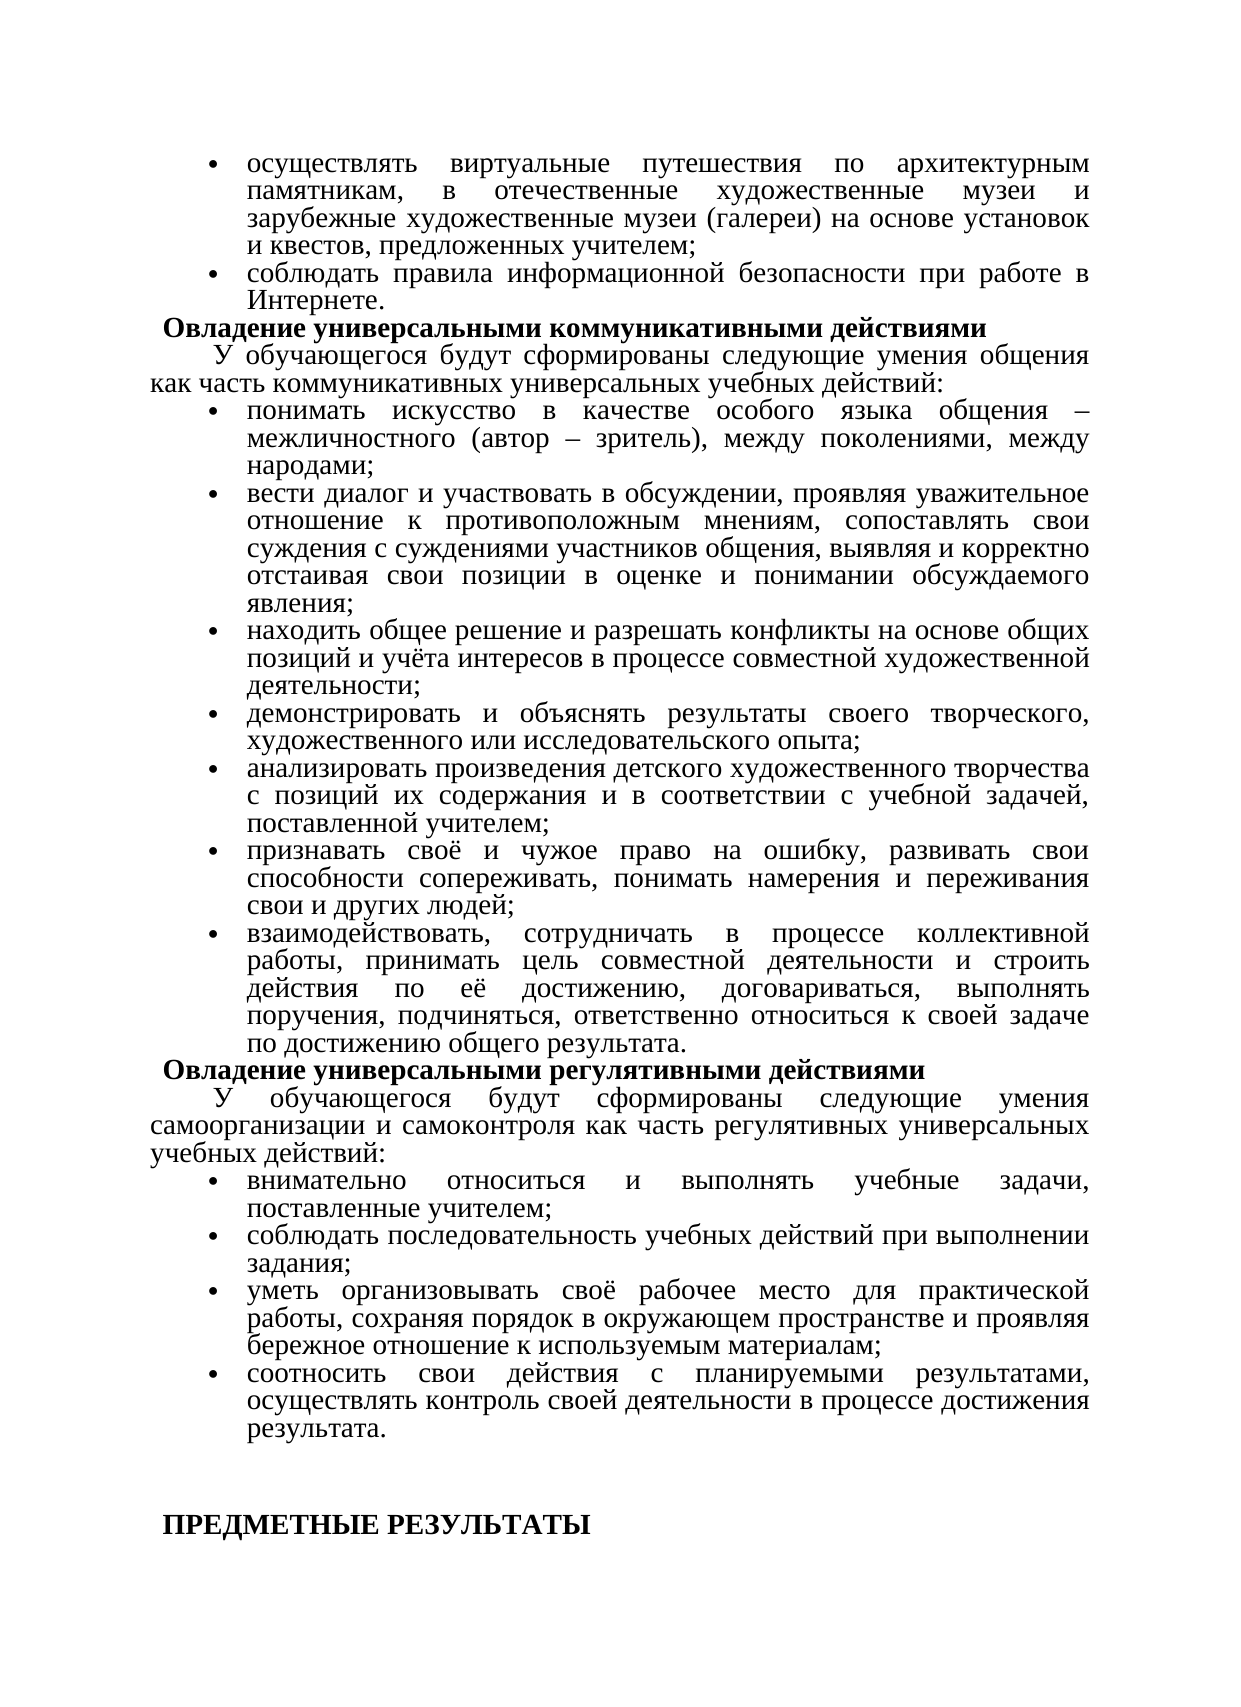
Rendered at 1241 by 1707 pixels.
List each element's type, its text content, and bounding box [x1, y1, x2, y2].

list находить общее решение и разрешать конфликты на основе общих позиций и учёта интересов в процессе совместной художественной деятельности; [209, 617, 1090, 700]
list осуществлять виртуальные путешествия по архитектурным памятникам, в отечественные художественные музеи и зарубежные художественные музеи (галереи) на основе установок и квестов, предложенных учителем; [209, 150, 1090, 260]
text ПРЕДМЕТНЫЕ РЕЗУЛЬТАТЫ [162, 1507, 1090, 1540]
text Овладение универсальными коммуникативными действиями [162, 315, 1090, 342]
list признавать своё и чужое право на ошибку, развивать свои способности сопереживать, понимать намерения и переживания свои и других людей; [209, 837, 1090, 920]
list понимать искусство в качестве особого языка общения – межличностного (автор – зритель), между поколениями, между народами; [209, 397, 1090, 480]
text У обучающегося будут сформированы следующие умения общения как часть коммуникативных универсальных учебных действий: [150, 342, 1090, 397]
list соотносить свои действия с планируемыми результатами, осуществлять контроль своей деятельности в процессе достижения результата. [209, 1360, 1090, 1442]
text Овладение универсальными регулятивными действиями [162, 1057, 1090, 1085]
list внимательно относиться и выполнять учебные задачи, поставленные учителем; [209, 1167, 1090, 1222]
list соблюдать правила информационной безопасности при работе в Интернете. [209, 260, 1090, 315]
list уметь организовывать своё рабочее место для практической работы, сохраняя порядок в окружающем пространстве и проявляя бережное отношение к используемым материалам; [209, 1277, 1090, 1360]
list демонстрировать и объяснять результаты своего творческого, художественного или исследовательского опыта; [209, 700, 1090, 755]
list соблюдать последовательность учебных действий при выполнении задания; [209, 1222, 1090, 1277]
text У обучающегося будут сформированы следующие умения самоорганизации и самоконтроля как часть регулятивных универсальных учебных действий: [150, 1085, 1090, 1167]
list взаимодействовать, сотрудничать в процессе коллективной работы, принимать цель совместной деятельности и строить действия по её достижению, договариваться, выполнять поручения, подчиняться, ответственно относиться к своей задаче по достижению общего результата. [209, 920, 1090, 1057]
list анализировать произведения детского художественного творчества с позиций их содержания и в соответствии с учебной задачей, поставленной учителем; [209, 755, 1090, 837]
list вести диалог и участвовать в обсуждении, проявляя уважительное отношение к противоположным мнениям, сопоставлять свои суждения с суждениями участников общения, выявляя и корректно отстаивая свои позиции в оценке и понимании обсуждаемого явления; [209, 480, 1090, 617]
